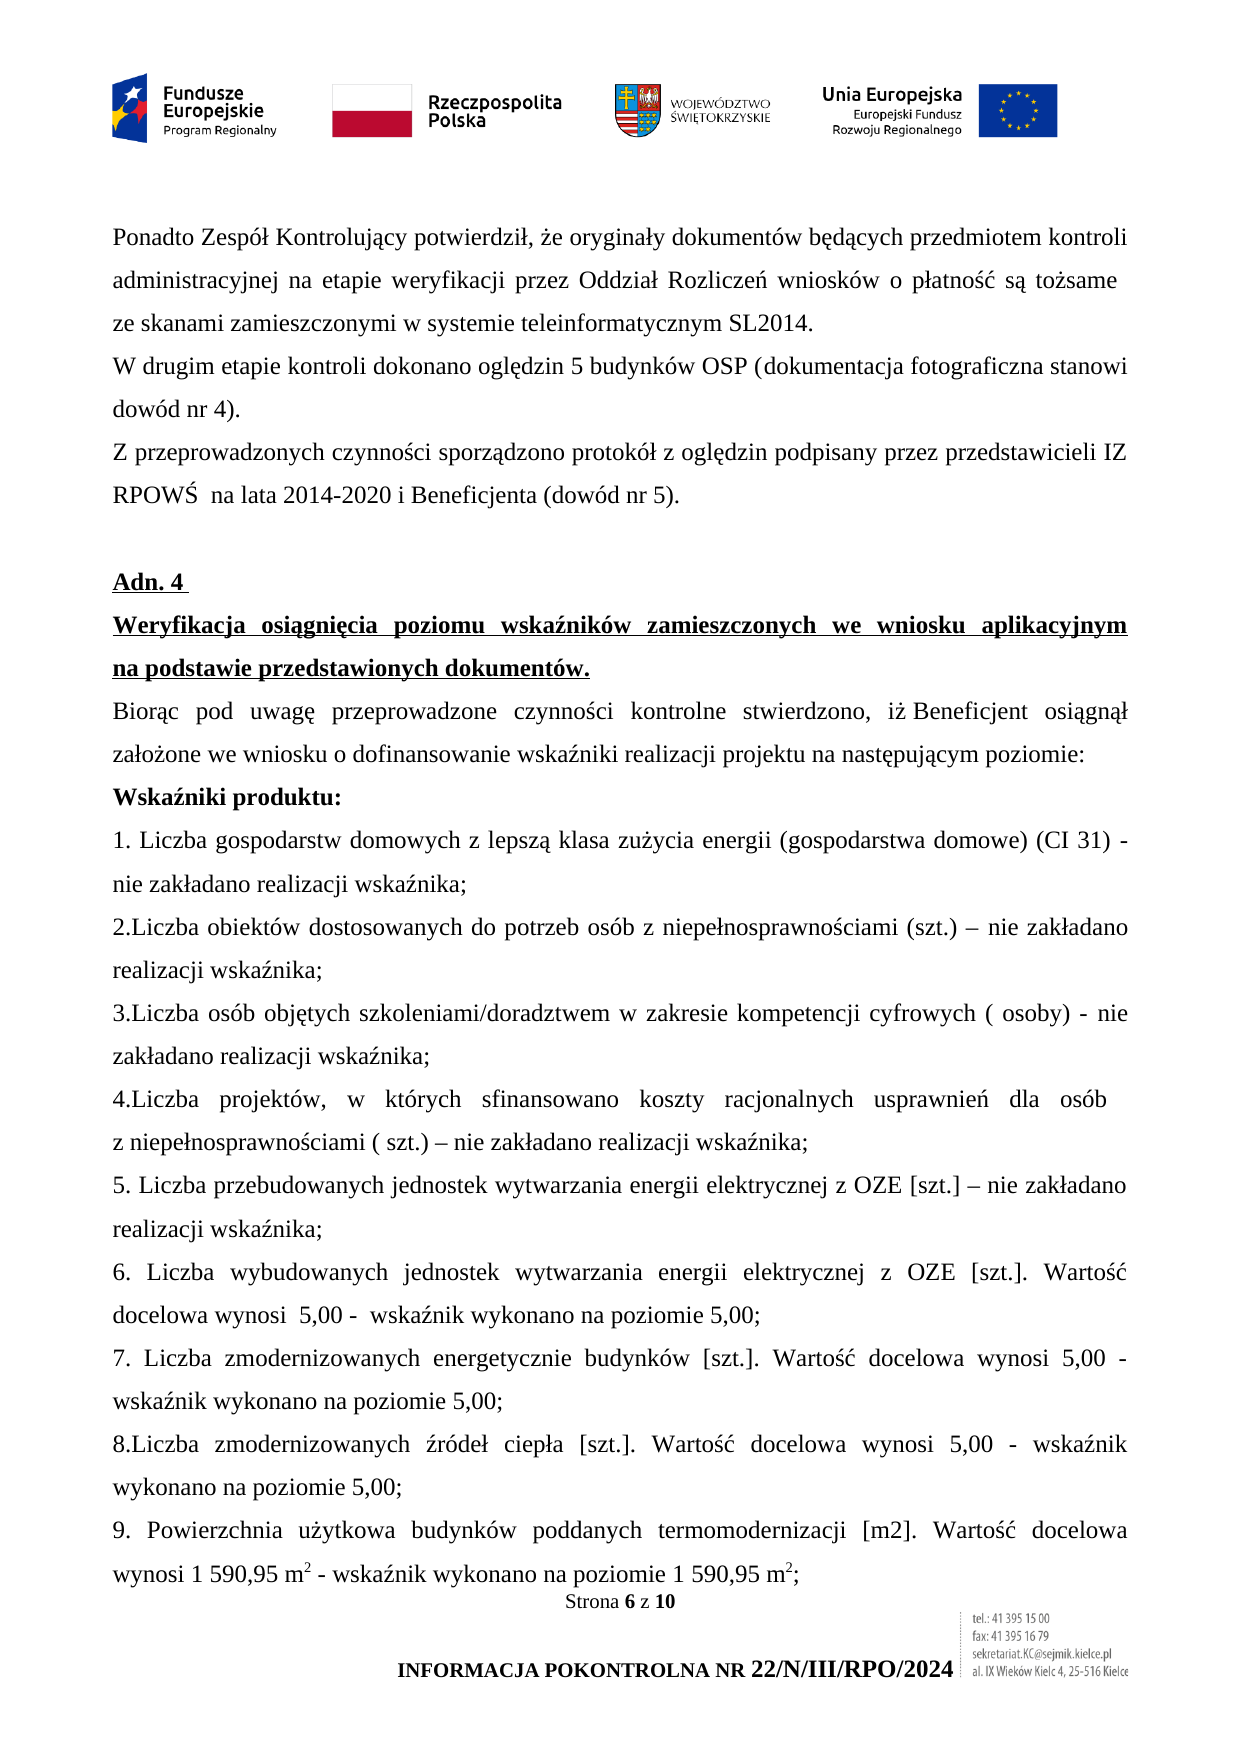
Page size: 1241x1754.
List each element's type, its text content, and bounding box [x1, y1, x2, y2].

text 4.Liczba projektów, w których sfinansowano koszty racjonalnych usprawnień dla osób z niepełnosprawnościami ( szt.) – nie zakładano realizacji wskaźnika; [112, 1084, 1128, 1156]
text Weryfikacja osiągnięcia poziomu wskaźników zamieszczonych we wniosku aplikacyjnym na podstawie przedstawionych dokumentów. [112, 636, 1128, 682]
list Wskaźniki produktu: [112, 782, 1128, 811]
text Ponadto Zespół Kontrolujący potwierdził, że oryginały dokumentów będących przedmiotem kontroli administracyjnej na etapie weryfikacji przez Oddział Rozliczeń wniosków o płatność są tożsame ze skanami zamieszczonymi w systemie teleinformatycznym SL2014. [112, 222, 1128, 337]
text 1. Liczba gospodarstw domowych z lepszą klasa zużycia energii (gospodarstwa domowe) (CI 31) - nie zakładano realizacji wskaźnika; [112, 826, 1128, 897]
picture [112, 73, 1058, 143]
text Weryfikacja osiągnięcia poziomu wskaźników zamieszczonych we wniosku aplikacyjnym na podstawie przedstawionych dokumentów. [112, 610, 1128, 635]
text W drugim etapie kontroli dokonano oględzin 5 budynków OSP (dokumentacja fotograficzna stanowi dowód nr 4). [112, 351, 1128, 423]
text 2.Liczba obiektów dostosowanych do potrzeb osób z niepełnosprawnościami (szt.) – nie zakładano realizacji wskaźnika; [112, 912, 1128, 984]
text 3.Liczba osób objętych szkoleniami/doradztwem w zakresie kompetencji cyfrowych ( osoby) - nie zakładano realizacji wskaźnika; [112, 998, 1128, 1070]
picture [959, 1612, 1129, 1678]
text 8.Liczba zmodernizowanych źródeł ciepła [szt.]. Wartość docelowa wynosi 5,00 - wskaźnik wykonano na poziomie 5,00; [112, 1429, 1128, 1501]
text 7. Liczba zmodernizowanych energetycznie budynków [szt.]. Wartość docelowa wynosi 5,00 - wskaźnik wykonano na poziomie 5,00; [112, 1343, 1128, 1415]
text Adn. 4 [112, 567, 1128, 596]
text 6. Liczba wybudowanych jednostek wytwarzania energii elektrycznej z OZE [szt.]. Wartość docelowa wynosi 5,00 - wskaźnik wykonano na poziomie 5,00; [112, 1257, 1128, 1329]
text 5. Liczba przebudowanych jednostek wytwarzania energii elektrycznej z OZE [szt.] – nie zakładano realizacji wskaźnika; [112, 1171, 1128, 1242]
text Z przeprowadzonych czynności sporządzono protokół z oględzin podpisany przez przedstawicieli IZ RPOWŚ na lata 2014-2020 i Beneficjenta (dowód nr 5). [112, 437, 1128, 509]
text 9. Powierzchnia użytkowa budynków poddanych termomodernizacji [m2]. Wartość docelowa wynosi 1 590,95 m2 - wskaźnik wykonano na poziomie 1 590,95 m2; [112, 1516, 1128, 1587]
text Biorąc pod uwagę przeprowadzone czynności kontrolne stwierdzono, iż Beneficjent osiągnął założone we wniosku o dofinansowanie wskaźniki realizacji projektu na następującym poziomie: [112, 696, 1128, 768]
